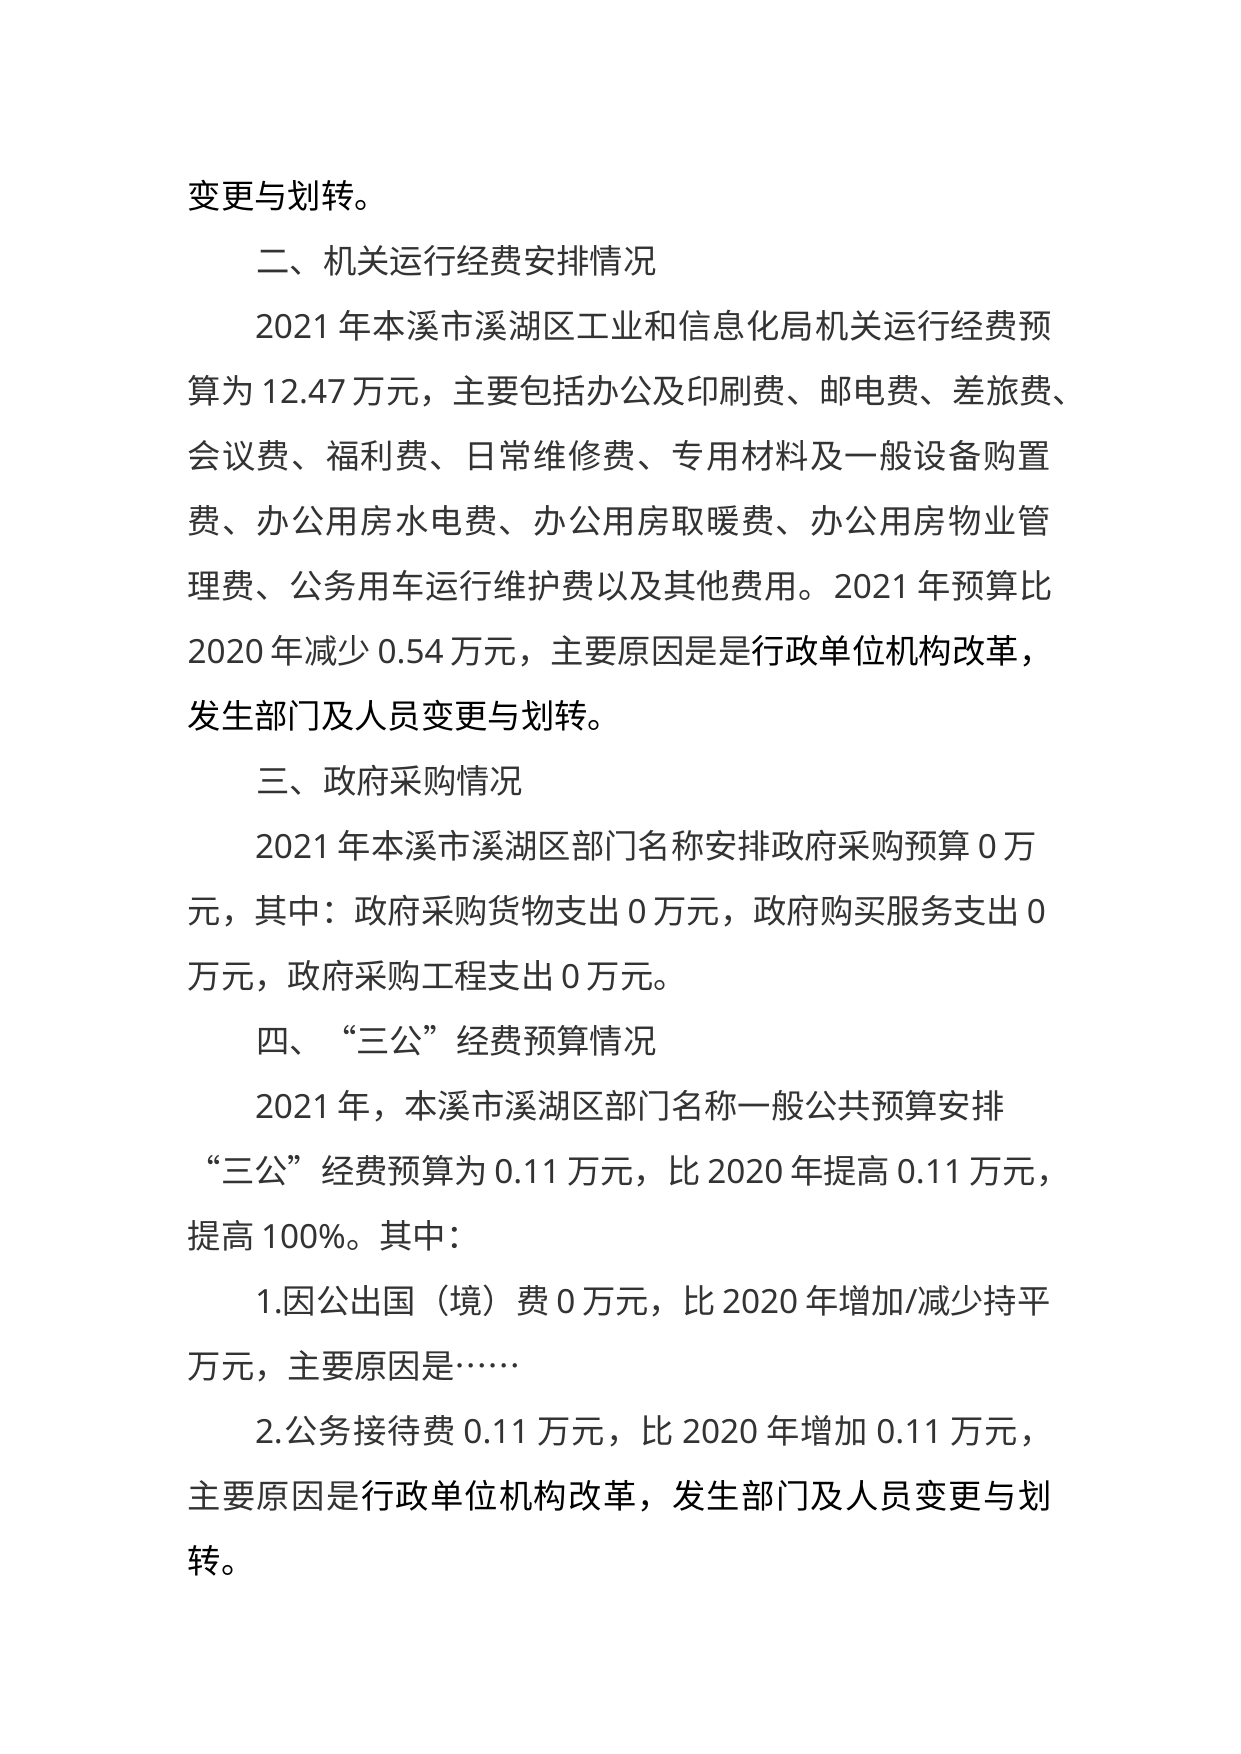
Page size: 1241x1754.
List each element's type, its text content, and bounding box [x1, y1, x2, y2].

text 2021年，本溪市溪湖区部门名称一般公共预算安排“三公”经费预算为0.11万元，比2020年提高0.11万元，提高100%。其中： [187, 1072, 1053, 1267]
text 二、机关运行经费安排情况 [187, 227, 1053, 292]
text 1.因公出国（境）费0万元，比2020年增加/减少持平万元，主要原因是…… [187, 1267, 1053, 1397]
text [187, 162, 1053, 227]
text 四、“三公”经费预算情况 [187, 1007, 1053, 1072]
text 2021年本溪市溪湖区工业和信息化局机关运行经费预算为12.47万元，主要包括办公及印刷费、邮电费、差旅费、会议费、福利费、日常维修费、专用材料及一般设备购置费、办公用房水电费、办公用房取暖费、办公用房物业管理费、公务用车运行维护费以及其他费用。2021年预算比2020年减少0.54万元，主要原因是是行政单位机构改革，发生部门及人员变更与划转。 [187, 292, 1053, 747]
text 2.公务接待费0.11万元，比2020年增加0.11万元，主要原因是行政单位机构改革，发生部门及人员变更与划转。 [187, 1397, 1053, 1592]
text 三、政府采购情况 [187, 747, 1053, 812]
text 2021年本溪市溪湖区部门名称安排政府采购预算0万元，其中：政府采购货物支出0万元，政府购买服务支出0万元，政府采购工程支出0万元。 [187, 812, 1053, 1007]
